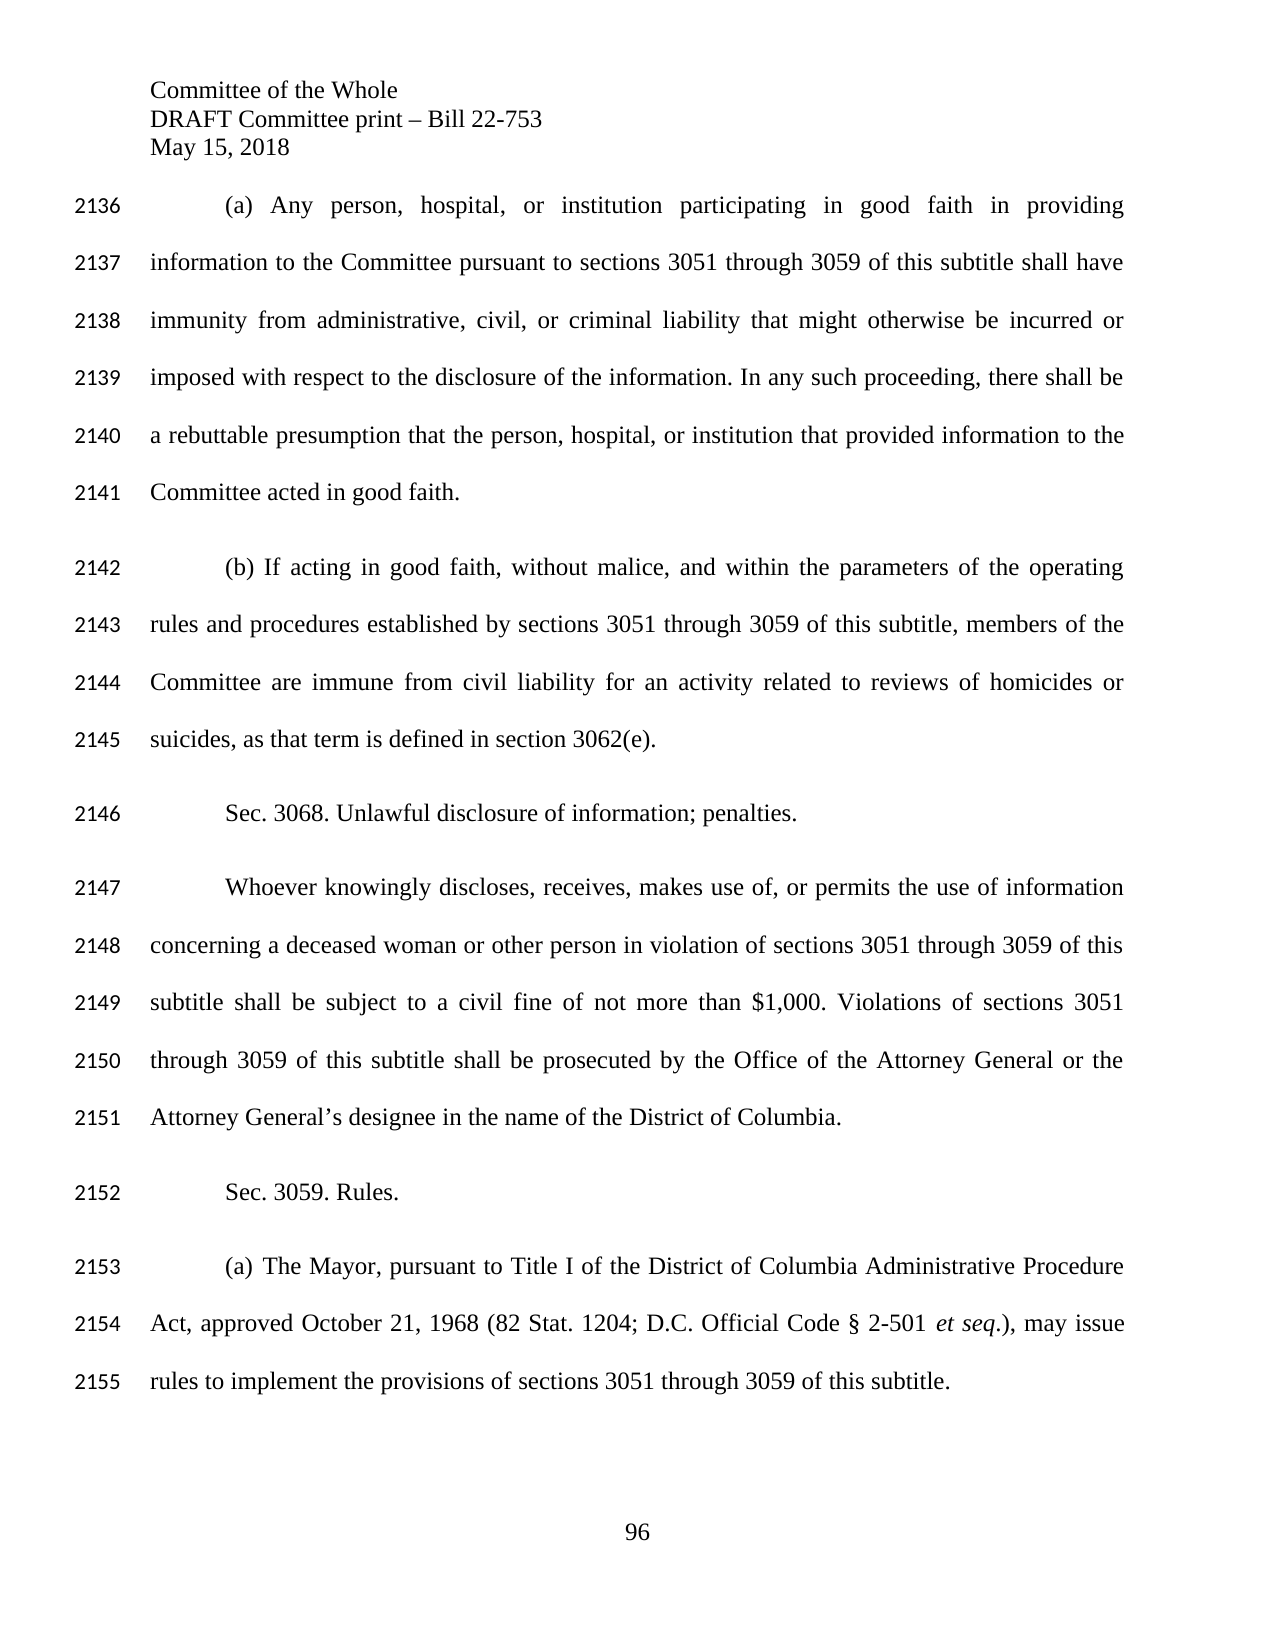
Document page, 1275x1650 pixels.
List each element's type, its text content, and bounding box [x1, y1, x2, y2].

text (b) If acting in good faith, without malice, and within the parameters of the operating rules and procedures established by sections 3051 through 3059 of this subtitle, members of the Committee are immune from civil liability for an activity related to reviews of homicides or suicides, as that term is defined in section 3062(e). [150, 552, 1125, 753]
text Sec. 3059. Rules. [150, 1177, 1125, 1205]
text (a) Any person, hospital, or institution participating in good faith in providing information to the Committee pursuant to sections 3051 through 3059 of this subtitle shall have immunity from administrative, civil, or criminal liability that might otherwise be incurred or imposed with respect to the disclosure of the information. In any such proceeding, there shall be a rebuttable presumption that the person, hospital, or institution that provided information to the Committee acted in good faith. [150, 190, 1125, 506]
list The Mayor, pursuant to Title I of the District of Columbia Administrative Procedure Act, approved October 21, 1968 (82 Stat. 1204; D.C. Official Code § 2-501 et seq.), may issue rules to implement the provisions of sections 3051 through 3059 of this subtitle. [150, 1251, 1125, 1394]
text Sec. 3068. Unlawful disclosure of information; penalties. [150, 798, 1125, 827]
text Whoever knowingly discloses, receives, makes use of, or permits the use of information concerning a deceased woman or other person in violation of sections 3051 through 3059 of this subtitle shall be subject to a civil fine of not more than $1,000. Violations of sections 3051 through 3059 of this subtitle shall be prosecuted by the Office of the Attorney General or the Attorney General’s designee in the name of the District of Columbia. [150, 872, 1125, 1131]
